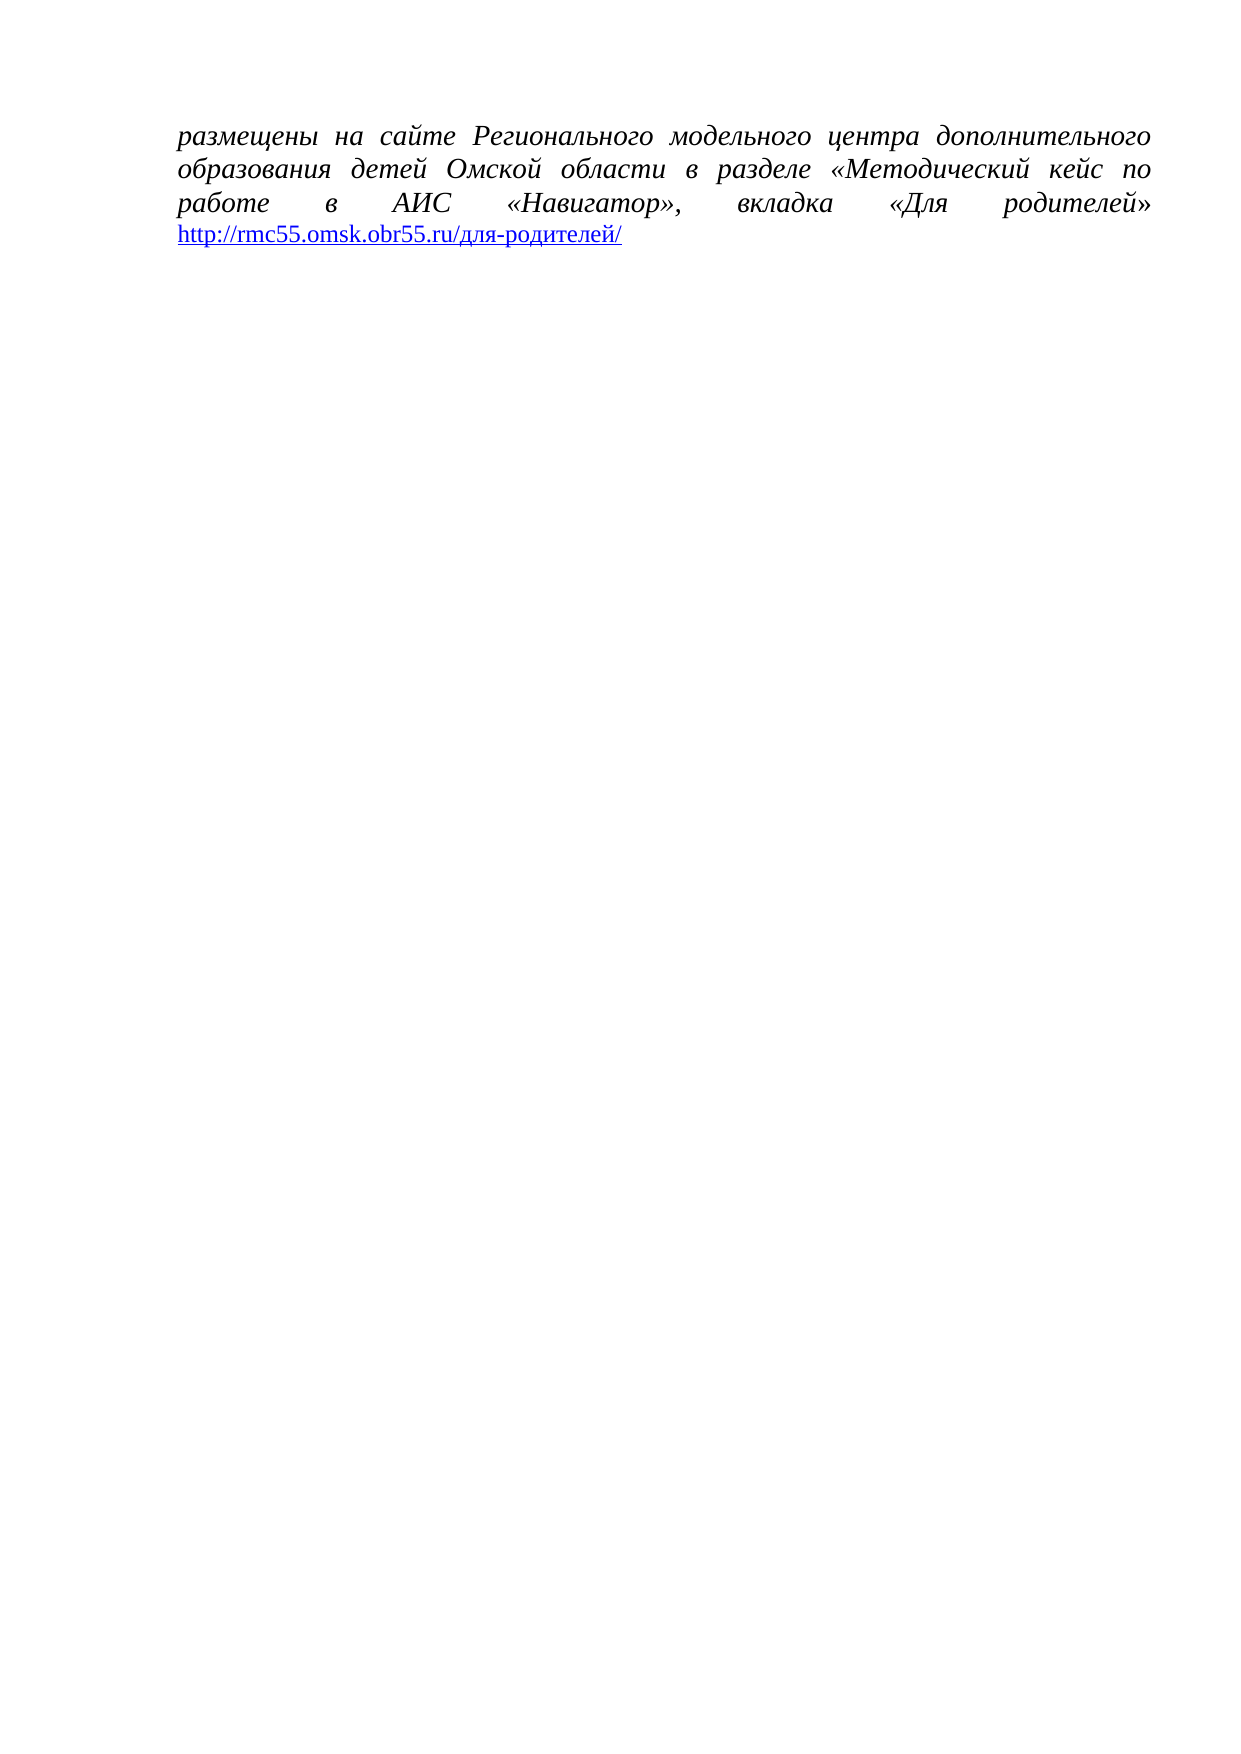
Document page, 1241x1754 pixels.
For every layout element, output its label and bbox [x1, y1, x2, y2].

text [177, 118, 1152, 247]
